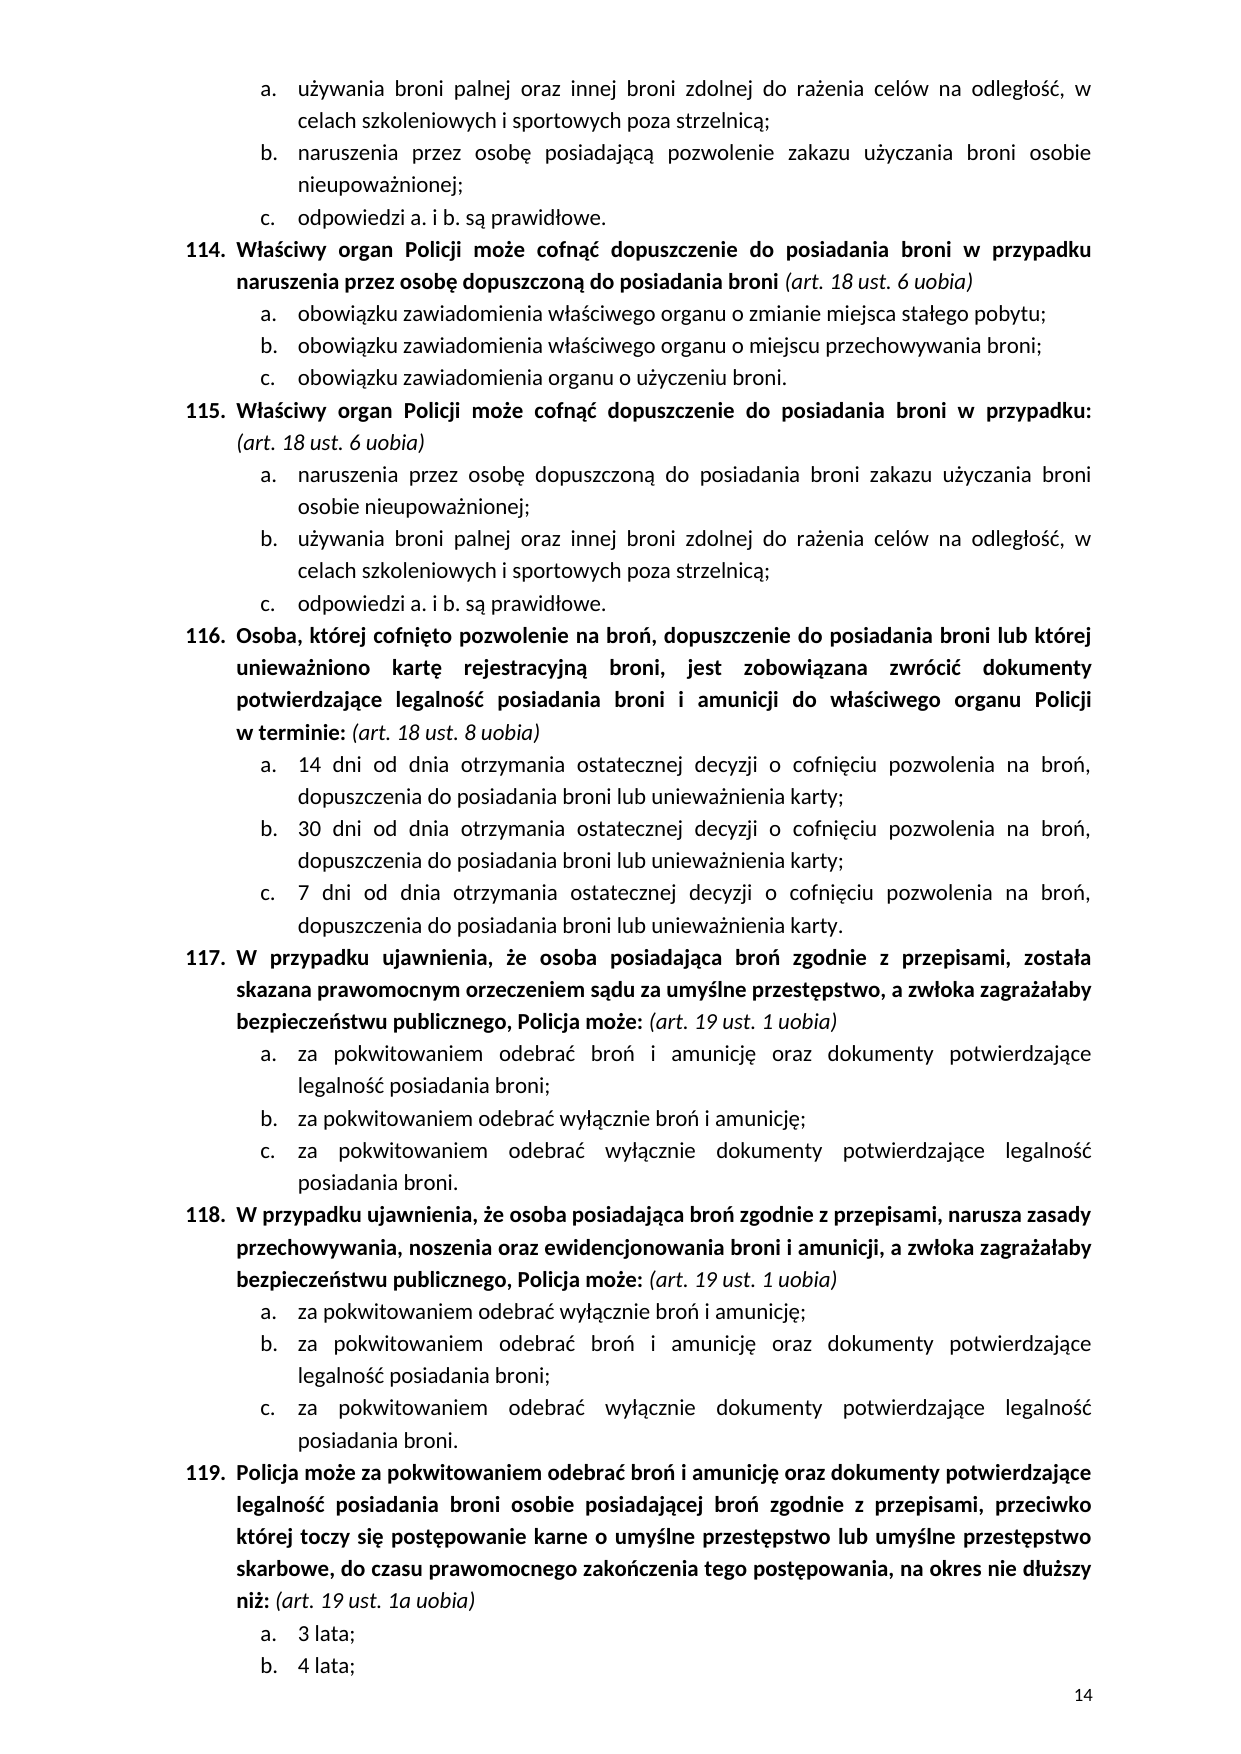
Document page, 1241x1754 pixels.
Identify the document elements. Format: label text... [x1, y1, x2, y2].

list naruszenia przez osobę dopuszczoną do posiadania broni zakazu użyczania broni osobie nieupoważnionej; [260, 460, 1093, 520]
list naruszenia przez osobę posiadającą pozwolenie zakazu użyczania broni osobie nieupoważnionej; [260, 138, 1093, 198]
list 7 dni od dnia otrzymania ostatecznej decyzji o cofnięciu pozwolenia na broń, dopuszczenia do posiadania broni lub unieważnienia karty. [260, 878, 1093, 939]
list za pokwitowaniem odebrać wyłącznie dokumenty potwierdzające legalność posiadania broni. [260, 1136, 1093, 1196]
list za pokwitowaniem odebrać wyłącznie broń i amunicję; [260, 1297, 1093, 1325]
list używania broni palnej oraz innej broni zdolnej do rażenia celów na odległość, w celach szkoleniowych i sportowych poza strzelnicą; [260, 524, 1093, 585]
list Właściwy organ Policji może cofnąć dopuszczenie do posiadania broni w przypadku: (art. 18 ust. 6 uobia) [185, 396, 1093, 456]
list Osoba, której cofnięto pozwolenie na broń, dopuszczenie do posiadania broni lub której unieważniono kartę rejestracyjną broni, jest zobowiązana zwrócić dokumenty potwierdzające legalność posiadania broni i amunicji do właściwego organu Policji w terminie: (art. 18 ust. 8 uobia) [185, 621, 1093, 746]
list używania broni palnej oraz innej broni zdolnej do rażenia celów na odległość, w celach szkoleniowych i sportowych poza strzelnicą; [260, 74, 1093, 134]
list 14 dni od dnia otrzymania ostatecznej decyzji o cofnięciu pozwolenia na broń, dopuszczenia do posiadania broni lub unieważnienia karty; [260, 750, 1093, 810]
list odpowiedzi a. i b. są prawidłowe. [260, 589, 1093, 617]
list 3 lata; [260, 1619, 1093, 1647]
list obowiązku zawiadomienia właściwego organu o zmianie miejsca stałego pobytu; [260, 299, 1093, 327]
list za pokwitowaniem odebrać wyłącznie dokumenty potwierdzające legalność posiadania broni. [260, 1393, 1093, 1454]
list za pokwitowaniem odebrać broń i amunicję oraz dokumenty potwierdzające legalność posiadania broni; [260, 1039, 1093, 1100]
list Właściwy organ Policji może cofnąć dopuszczenie do posiadania broni w przypadku naruszenia przez osobę dopuszczoną do posiadania broni (art. 18 ust. 6 uobia) [185, 235, 1093, 295]
list odpowiedzi a. i b. są prawidłowe. [260, 203, 1093, 231]
list obowiązku zawiadomienia organu o użyczeniu broni. [260, 363, 1093, 392]
list W przypadku ujawnienia, że osoba posiadająca broń zgodnie z przepisami, została skazana prawomocnym orzeczeniem sądu za umyślne przestępstwo, a zwłoka zagrażałaby bezpieczeństwu publicznego, Policja może: (art. 19 ust. 1 uobia) [185, 943, 1093, 1035]
list za pokwitowaniem odebrać wyłącznie broń i amunicję; [260, 1104, 1093, 1132]
list za pokwitowaniem odebrać broń i amunicję oraz dokumenty potwierdzające legalność posiadania broni; [260, 1329, 1093, 1389]
list W przypadku ujawnienia, że osoba posiadająca broń zgodnie z przepisami, narusza zasady przechowywania, noszenia oraz ewidencjonowania broni i amunicji, a zwłoka zagrażałaby bezpieczeństwu publicznego, Policja może: (art. 19 ust. 1 uobia) [185, 1200, 1093, 1293]
list 4 lata; [260, 1651, 1093, 1679]
list obowiązku zawiadomienia właściwego organu o miejscu przechowywania broni; [260, 331, 1093, 359]
list 30 dni od dnia otrzymania ostatecznej decyzji o cofnięciu pozwolenia na broń, dopuszczenia do posiadania broni lub unieważnienia karty; [260, 814, 1093, 874]
list Policja może za pokwitowaniem odebrać broń i amunicję oraz dokumenty potwierdzające legalność posiadania broni osobie posiadającej broń zgodnie z przepisami, przeciwko której toczy się postępowanie karne o umyślne przestępstwo lub umyślne przestępstwo skarbowe, do czasu prawomocnego zakończenia tego postępowania, na okres nie dłuższy niż: (art. 19 ust. 1a uobia) [185, 1458, 1093, 1615]
